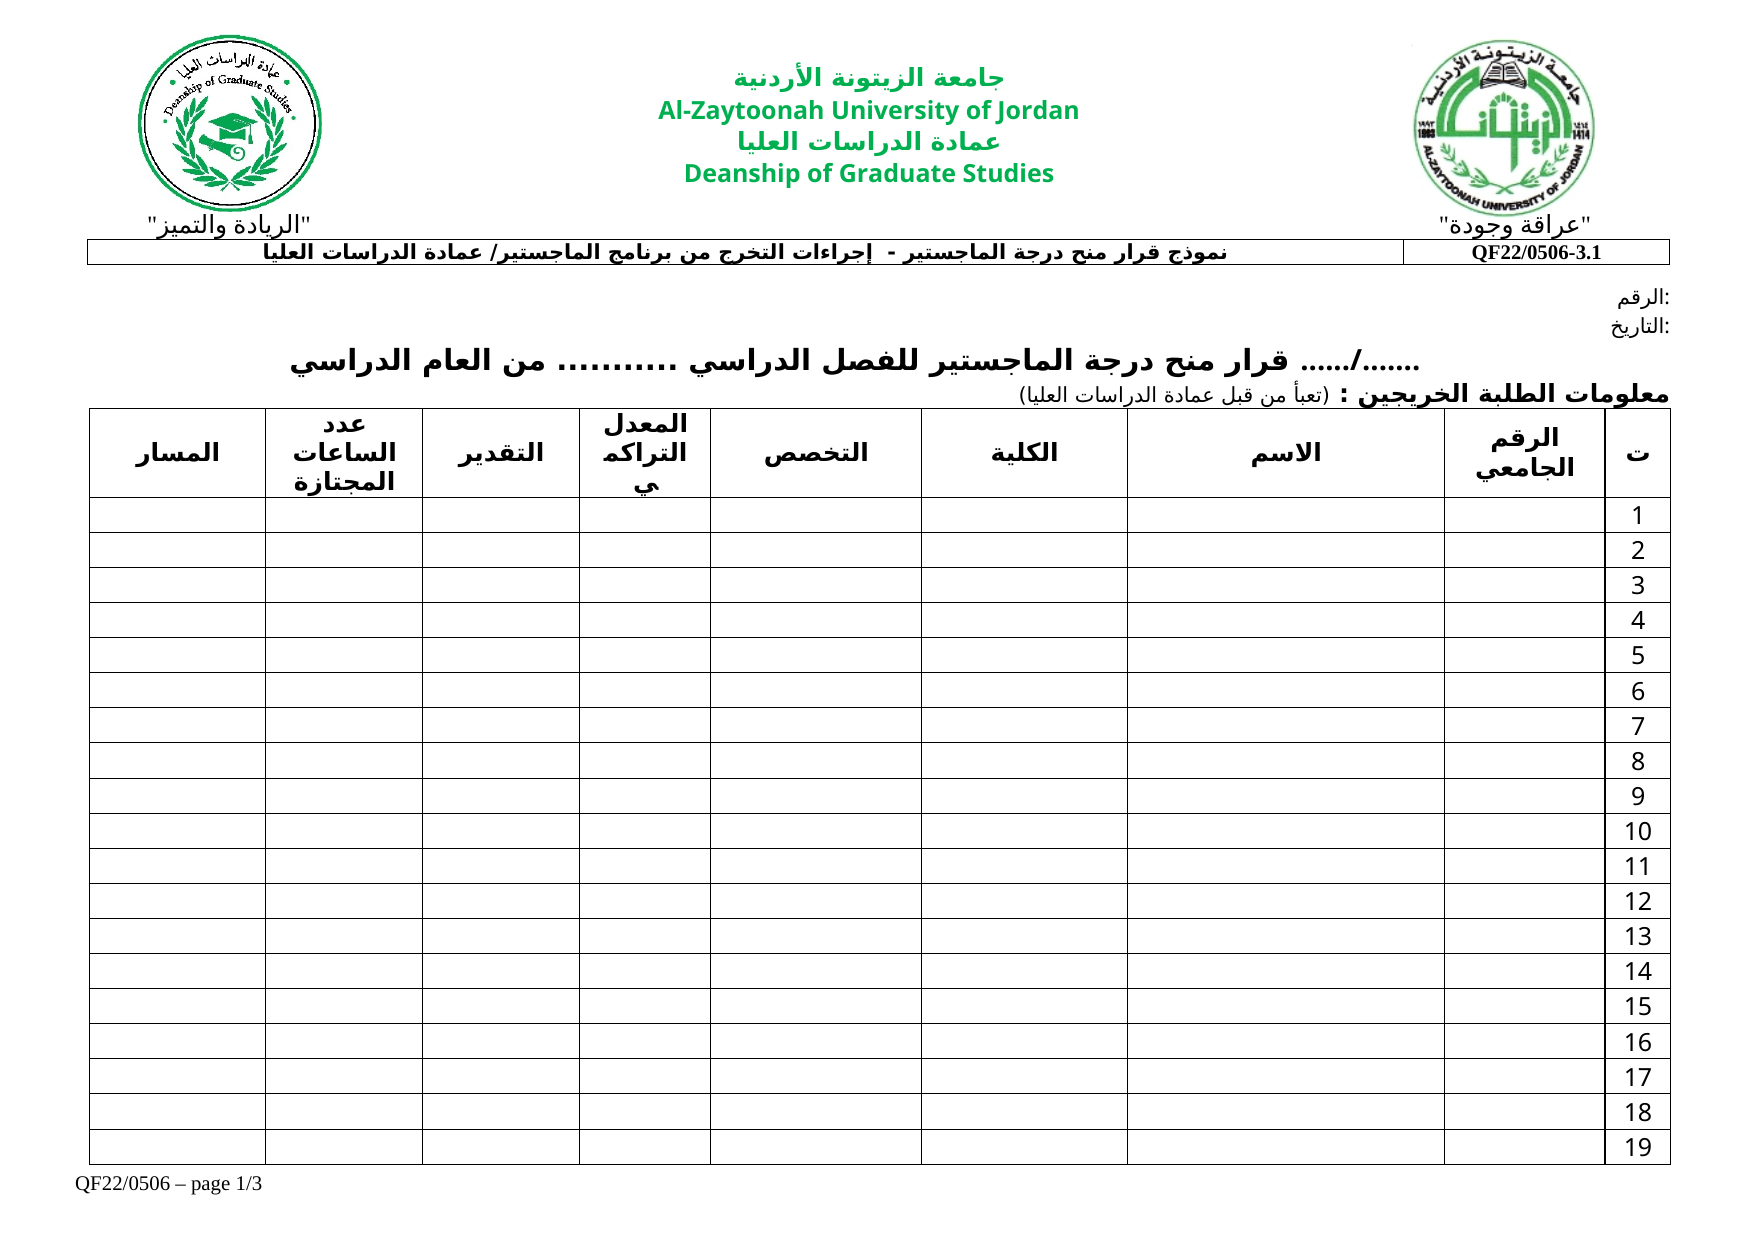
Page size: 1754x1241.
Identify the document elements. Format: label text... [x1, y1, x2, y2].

table_cell [1128, 1024, 1444, 1058]
table_cell [266, 884, 422, 918]
table_cell [580, 568, 710, 602]
table_cell [1128, 989, 1444, 1023]
table_cell [90, 708, 265, 742]
table_cell [1128, 814, 1444, 848]
table_cell [1128, 568, 1444, 602]
table_cell [90, 884, 265, 918]
table_cell [1128, 1130, 1444, 1163]
table_cell [1445, 743, 1604, 777]
table_cell [922, 1059, 1127, 1093]
table_cell [423, 884, 579, 918]
table_cell [922, 743, 1127, 777]
table_cell [423, 849, 579, 883]
table_cell [423, 1059, 579, 1093]
table_cell [266, 498, 422, 532]
table_cell [711, 1024, 921, 1058]
table_cell [1445, 919, 1604, 953]
table_cell [266, 954, 422, 988]
table_cell [266, 568, 422, 602]
table_cell [580, 1130, 710, 1163]
table_cell [90, 989, 265, 1023]
table_cell 1 [1606, 498, 1670, 532]
table_cell [922, 779, 1127, 812]
table_cell [1128, 919, 1444, 953]
table_cell [266, 814, 422, 848]
table_header المسار [90, 409, 265, 497]
table_cell [423, 1094, 579, 1128]
table_cell [711, 1094, 921, 1128]
table_cell [1445, 498, 1604, 532]
table_cell [90, 919, 265, 953]
table_cell [423, 603, 579, 637]
table_cell [423, 498, 579, 532]
table_cell [90, 1094, 265, 1128]
table_cell [1128, 1094, 1444, 1128]
table_cell [922, 1094, 1127, 1128]
table_cell [266, 1094, 422, 1128]
table_cell [423, 1130, 579, 1163]
table_cell [1128, 1059, 1444, 1093]
table_cell [580, 954, 710, 988]
table_cell [580, 708, 710, 742]
table_cell [580, 1024, 710, 1058]
table_header عدد الساعات المجتازة [266, 409, 422, 497]
table_cell [580, 989, 710, 1023]
table_cell [1128, 498, 1444, 532]
table_cell [711, 743, 921, 777]
table_cell [90, 1024, 265, 1058]
table_cell [1445, 533, 1604, 567]
table_cell [1445, 568, 1604, 602]
table_cell 18 [1606, 1094, 1670, 1128]
table_cell [1445, 1024, 1604, 1058]
table_cell [423, 708, 579, 742]
table_cell [90, 638, 265, 672]
table_cell [90, 603, 265, 637]
table_cell [711, 919, 921, 953]
table_cell 16 [1606, 1024, 1670, 1058]
table_header التخصص [711, 409, 921, 497]
table_cell [922, 954, 1127, 988]
table_cell [711, 1130, 921, 1163]
table_cell [1128, 954, 1444, 988]
table_cell [1128, 779, 1444, 812]
table_cell [90, 1059, 265, 1093]
table_header ت [1606, 409, 1670, 497]
table_cell [580, 743, 710, 777]
table_cell [922, 989, 1127, 1023]
table_cell [423, 533, 579, 567]
table_cell [711, 603, 921, 637]
table_cell [423, 638, 579, 672]
table_cell [711, 849, 921, 883]
table_cell [423, 779, 579, 812]
table_cell [90, 814, 265, 848]
table_cell 5 [1606, 638, 1670, 672]
table_cell [922, 1024, 1127, 1058]
table_cell [922, 638, 1127, 672]
table_cell [922, 673, 1127, 707]
table_cell [1445, 1130, 1604, 1163]
table_cell [711, 638, 921, 672]
table_cell [266, 1024, 422, 1058]
table_cell [580, 673, 710, 707]
table_cell [922, 498, 1127, 532]
table_cell [1128, 673, 1444, 707]
table_cell [266, 779, 422, 812]
text قرار منح درجة الماجستير للفصل الدراسي ........... من العام الدراسي ....../....... [75, 339, 1634, 379]
table_cell [580, 849, 710, 883]
text معلومات الطلبة الخريجين : (تعبأ من قبل عمادة الدراسات العليا) [75, 379, 1670, 408]
table_cell [266, 919, 422, 953]
table_cell 3 [1606, 568, 1670, 602]
table_cell [922, 708, 1127, 742]
table_cell [711, 1059, 921, 1093]
table_cell [922, 603, 1127, 637]
table_cell [1128, 884, 1444, 918]
table_cell [711, 954, 921, 988]
table_cell [711, 708, 921, 742]
table_cell 2 [1606, 533, 1670, 567]
table_cell [1445, 989, 1604, 1023]
table_cell [423, 954, 579, 988]
table_cell [90, 954, 265, 988]
table_cell [266, 743, 422, 777]
table_cell [266, 849, 422, 883]
table_header الرقم الجامعي [1445, 409, 1604, 497]
table_cell [1445, 884, 1604, 918]
table_cell [266, 638, 422, 672]
table_cell [266, 708, 422, 742]
table_cell [711, 814, 921, 848]
table_header الكلية [922, 409, 1127, 497]
table_cell [423, 814, 579, 848]
table_cell [580, 884, 710, 918]
table_cell [1445, 1059, 1604, 1093]
table_cell [580, 603, 710, 637]
table_header الاسم [1128, 409, 1444, 497]
table_cell [580, 814, 710, 848]
table_cell 11 [1606, 849, 1670, 883]
table_cell [711, 533, 921, 567]
table_cell 4 [1606, 603, 1670, 637]
table_header المعدل التراكمي [580, 409, 710, 497]
table_cell [90, 673, 265, 707]
table_cell 17 [1606, 1059, 1670, 1093]
table_cell [90, 743, 265, 777]
table_cell 6 [1606, 673, 1670, 707]
table_cell [90, 1130, 265, 1163]
table_cell [1445, 849, 1604, 883]
table_cell [1445, 673, 1604, 707]
table_cell [423, 1024, 579, 1058]
table_cell 14 [1606, 954, 1670, 988]
table_cell [423, 743, 579, 777]
table_cell [90, 779, 265, 812]
table_cell [711, 779, 921, 812]
table_cell [922, 568, 1127, 602]
table_cell 7 [1606, 708, 1670, 742]
picture [137, 34, 322, 212]
table_cell [423, 989, 579, 1023]
table_cell 12 [1606, 884, 1670, 918]
table_cell [1128, 849, 1444, 883]
table_cell [711, 989, 921, 1023]
table_cell [266, 1059, 422, 1093]
table_cell [1445, 1094, 1604, 1128]
table_cell [1445, 708, 1604, 742]
table_cell [711, 568, 921, 602]
table_cell [1128, 743, 1444, 777]
table_cell [711, 498, 921, 532]
table_cell 10 [1606, 814, 1670, 848]
table_cell [90, 498, 265, 532]
table_cell [90, 568, 265, 602]
table_cell [580, 779, 710, 812]
table_cell 8 [1606, 743, 1670, 777]
table_cell [266, 603, 422, 637]
table_cell [580, 533, 710, 567]
table_cell 9 [1606, 779, 1670, 812]
table_cell [1445, 638, 1604, 672]
text التاريخ: [75, 311, 1670, 339]
table_cell 19 [1606, 1130, 1670, 1163]
table_cell [922, 884, 1127, 918]
table_cell [711, 673, 921, 707]
table_cell [423, 919, 579, 953]
table_cell [922, 919, 1127, 953]
table_cell [266, 989, 422, 1023]
table_cell [1128, 603, 1444, 637]
table_cell [580, 1059, 710, 1093]
table_cell [1128, 533, 1444, 567]
table_cell [266, 533, 422, 567]
table_cell [90, 849, 265, 883]
table_cell 13 [1606, 919, 1670, 953]
table_cell [1445, 954, 1604, 988]
table_cell [266, 1130, 422, 1163]
table_cell [90, 533, 265, 567]
table_cell [580, 638, 710, 672]
text الرقم: [75, 282, 1670, 311]
table_cell [423, 568, 579, 602]
table_cell [1128, 708, 1444, 742]
table_header التقدير [423, 409, 579, 497]
table_cell [1128, 638, 1444, 672]
table_cell 15 [1606, 989, 1670, 1023]
table_cell [922, 849, 1127, 883]
table_cell [1445, 603, 1604, 637]
table_cell [423, 673, 579, 707]
table_cell [922, 533, 1127, 567]
table_cell [580, 1094, 710, 1128]
table_cell [1445, 779, 1604, 812]
table_cell [580, 498, 710, 532]
table_cell [266, 673, 422, 707]
table_cell [711, 884, 921, 918]
table_cell [922, 1130, 1127, 1163]
table_cell [580, 919, 710, 953]
table_cell [1445, 814, 1604, 848]
table_cell [922, 814, 1127, 848]
